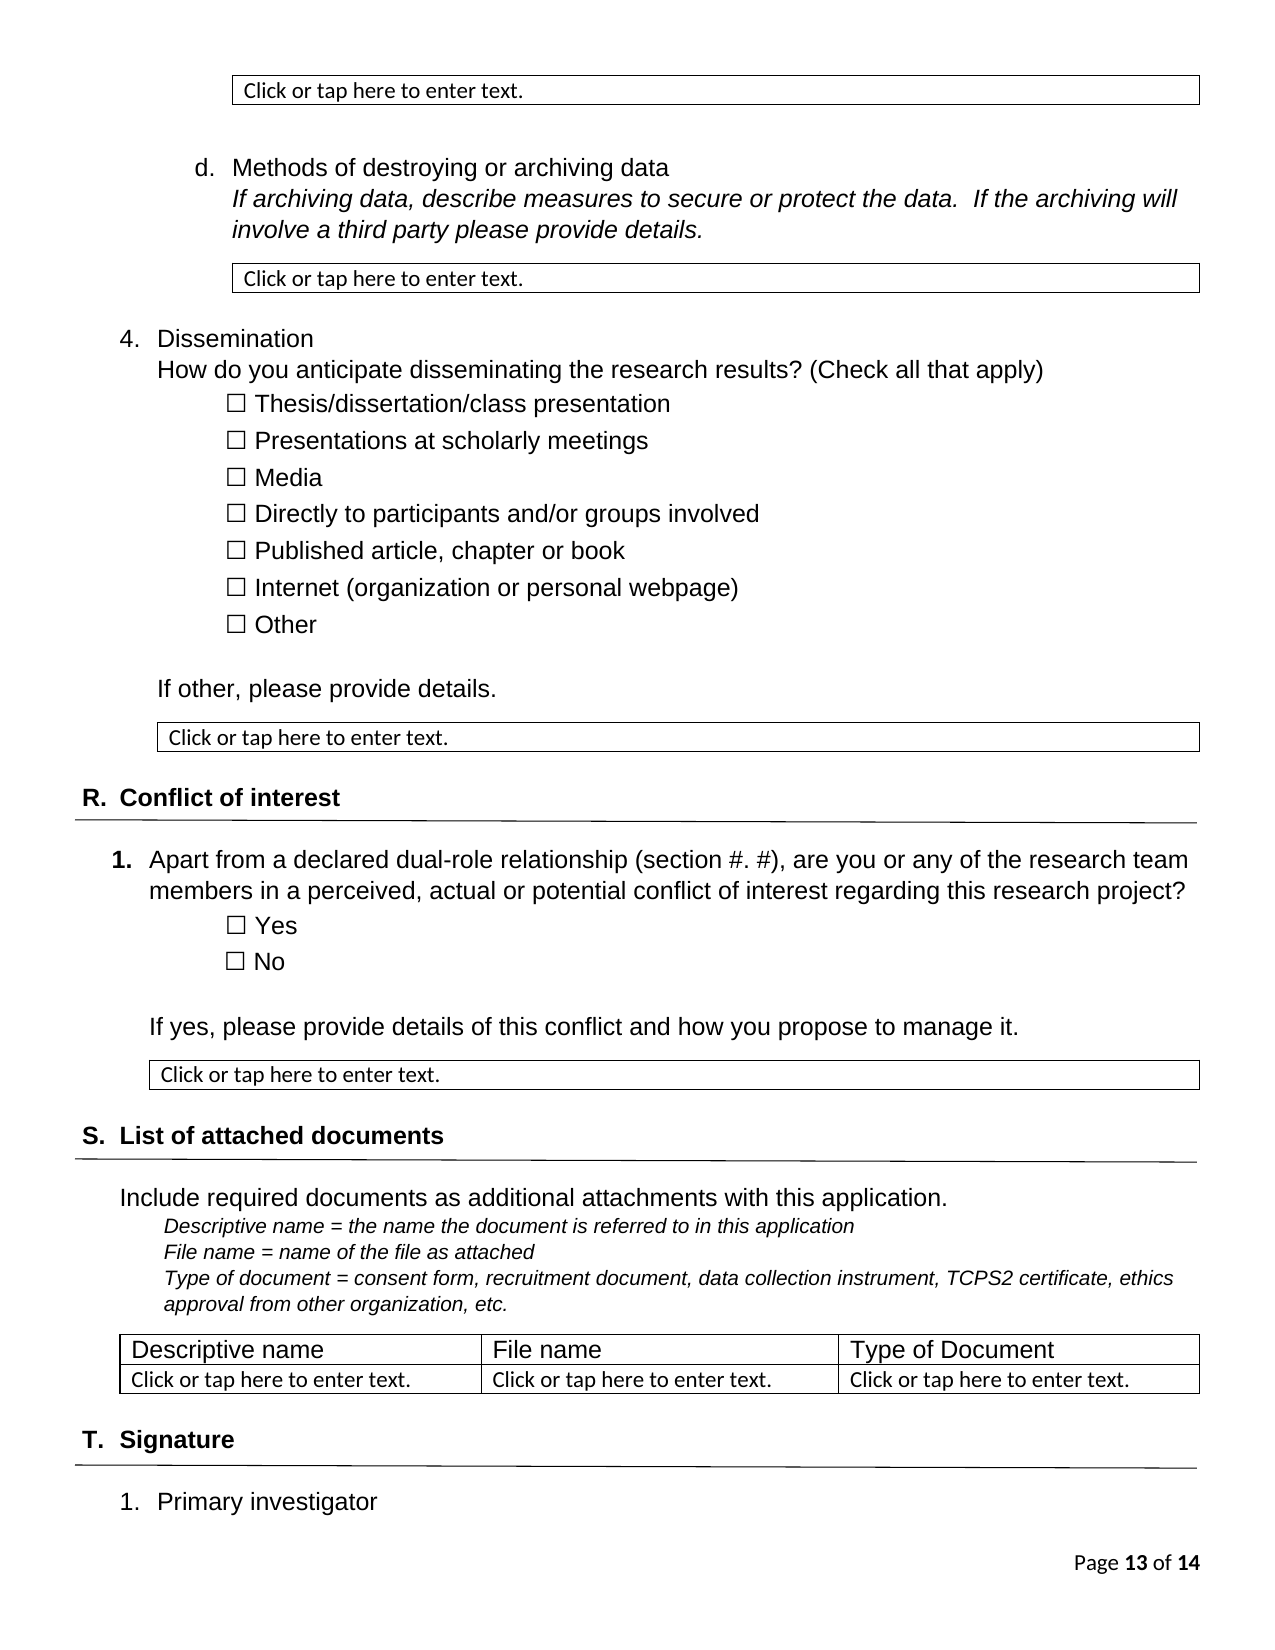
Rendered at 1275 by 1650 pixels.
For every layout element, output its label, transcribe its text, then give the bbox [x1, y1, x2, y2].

list Dissemination [119, 324, 1200, 352]
list Directly to participants and/or groups involved [157, 496, 1200, 530]
list Apart from a declared dual-role relationship (section #. #), are you or any of the research team members in a perceived, actual or potential conflict of interest regarding this research project? [111, 845, 1200, 905]
list If other, please provide details. [157, 674, 1200, 703]
list Other [157, 606, 1200, 641]
list Yes [224, 907, 1200, 941]
list File name = name of the file as attached [164, 1240, 1200, 1264]
list List of attached documents [82, 1121, 1200, 1149]
list How do you anticipate disseminating the research results? (Check all that apply) [157, 355, 1200, 383]
table_header File name [482, 1335, 838, 1364]
list Presentations at scholarly meetings [157, 423, 1200, 457]
list Primary investigator [119, 1487, 1200, 1516]
list Include required documents as additional attachments with this application. [119, 1183, 1200, 1212]
table_header Descriptive name [121, 1335, 481, 1364]
table_header Type of Document [839, 1335, 1199, 1364]
list Thesis/dissertation/class presentation [157, 386, 1200, 420]
list Descriptive name = the name the document is referred to in this application [164, 1214, 1200, 1238]
list If yes, please provide details of this conflict and how you propose to manage it. [149, 1012, 1200, 1041]
list If archiving data, describe measures to secure or protect the data. If the archiving will involve a third party please provide details. [232, 184, 1200, 244]
list Methods of destroying or archiving data [194, 153, 1200, 182]
list Conflict of interest [82, 783, 1200, 812]
list No [223, 944, 1200, 978]
list Published article, chapter or book [157, 533, 1200, 567]
list Media [157, 459, 1200, 493]
list Signature [82, 1425, 1200, 1453]
list Internet (organization or personal webpage) [157, 570, 1200, 604]
list Type of document = consent form, recruitment document, data collection instrument, TCPS2 certificate, ethics approval from other organization, etc. [164, 1266, 1200, 1315]
